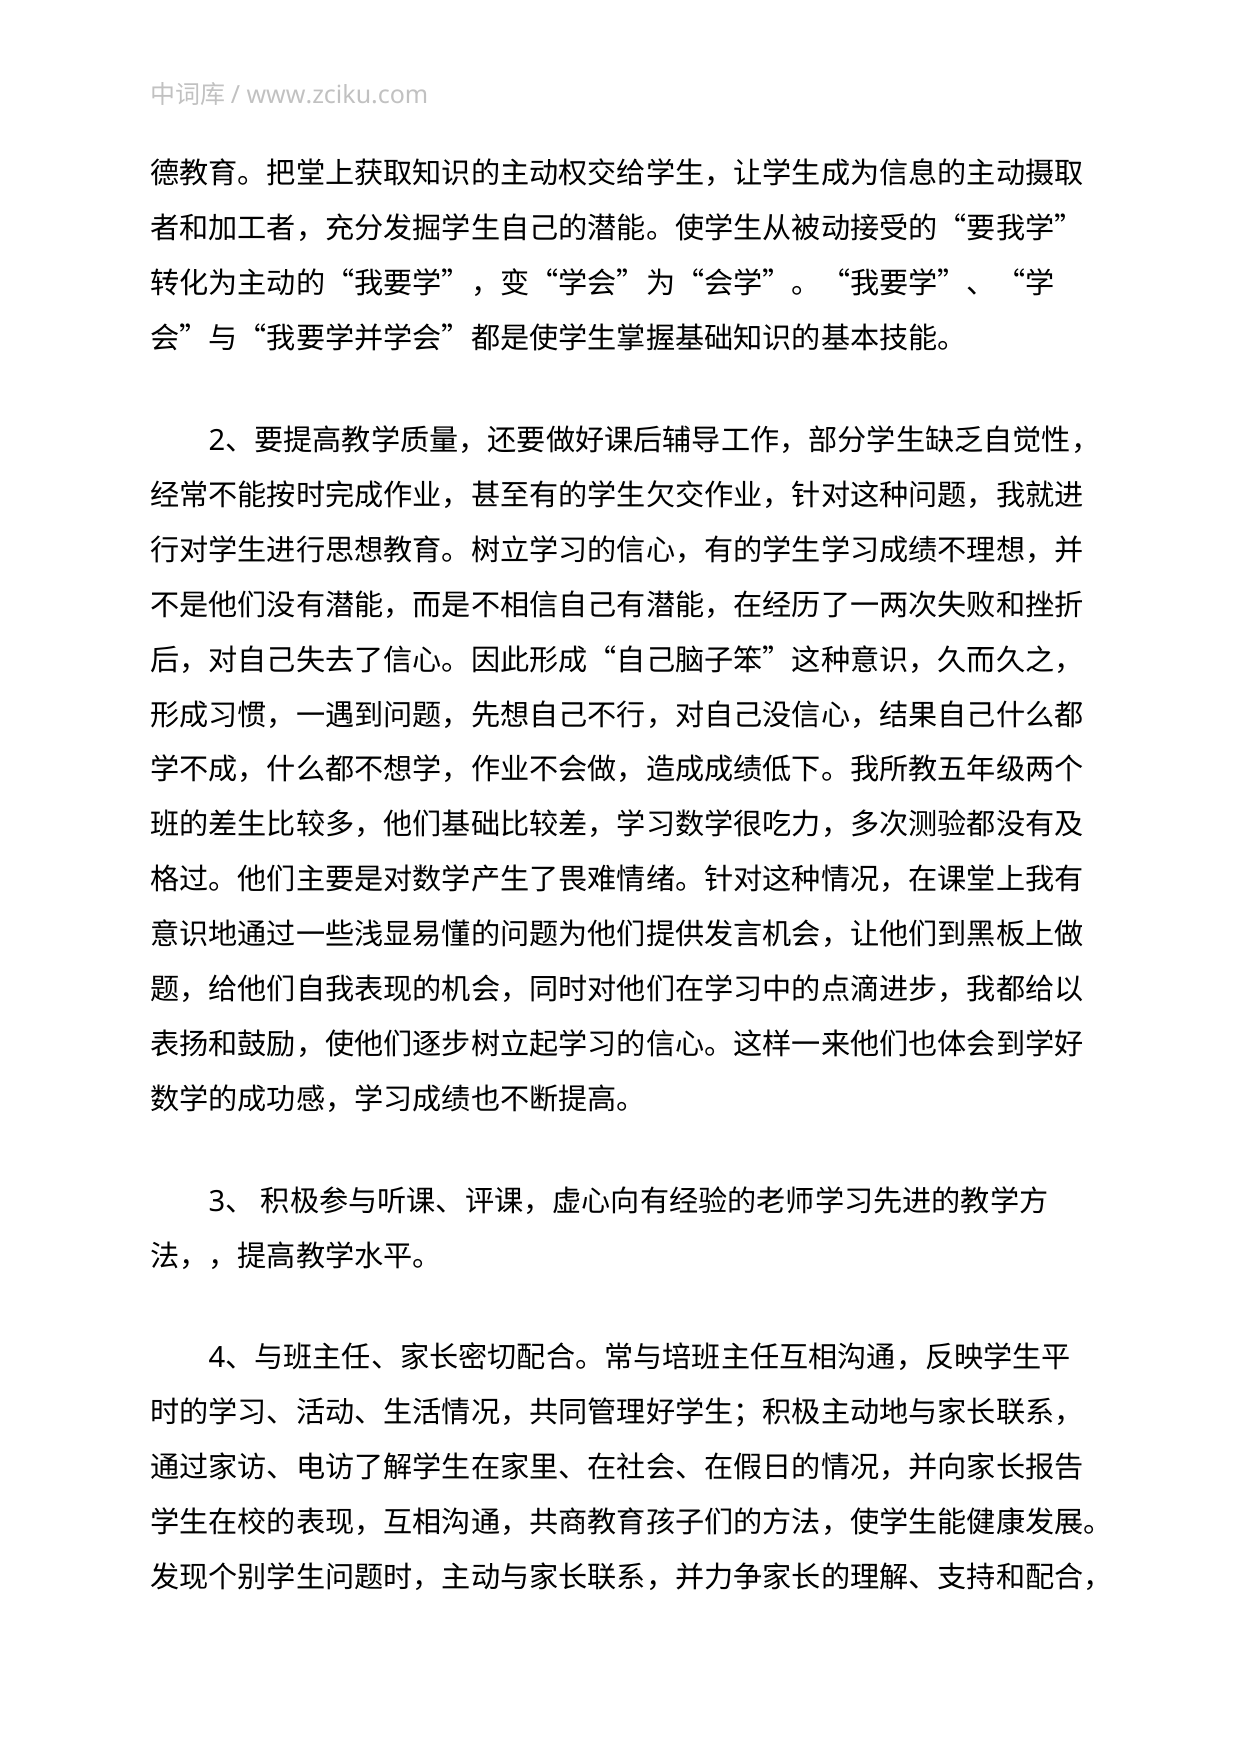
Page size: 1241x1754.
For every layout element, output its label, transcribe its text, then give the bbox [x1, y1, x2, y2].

text 2、要提高教学质量，还要做好课后辅导工作，部分学生缺乏自觉性，经常不能按时完成作业，甚至有的学生欠交作业，针对这种问题，我就进行对学生进行思想教育。树立学习的信心，有的学生学习成绩不理想，并不是他们没有潜能，而是不相信自己有潜能，在经历了一两次失败和挫折后，对自己失去了信心。因此形成“自己脑子笨”这种意识，久而久之，形成习惯，一遇到问题，先想自己不行，对自己没信心，结果自己什么都学不成，什么都不想学，作业不会做，造成成绩低下。我所教五年级两个班的差生比较多，他们基础比较差，学习数学很吃力，多次测验都没有及格过。他们主要是对数学产生了畏难情绪。针对这种情况，在课堂上我有意识地通过一些浅显易懂的问题为他们提供发言机会，让他们到黑板上做题，给他们自我表现的机会，同时对他们在学习中的点滴进步，我都给以表扬和鼓励，使他们逐步树立起学习的信心。这样一来他们也体会到学好数学的成功感，学习成绩也不断提高。 [150, 416, 1090, 1118]
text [150, 1334, 1090, 1596]
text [150, 150, 1090, 357]
text 3、 积极参与听课、评课，虚心向有经验的老师学习先进的教学方法，，提高教学水平。 [150, 1177, 1090, 1274]
